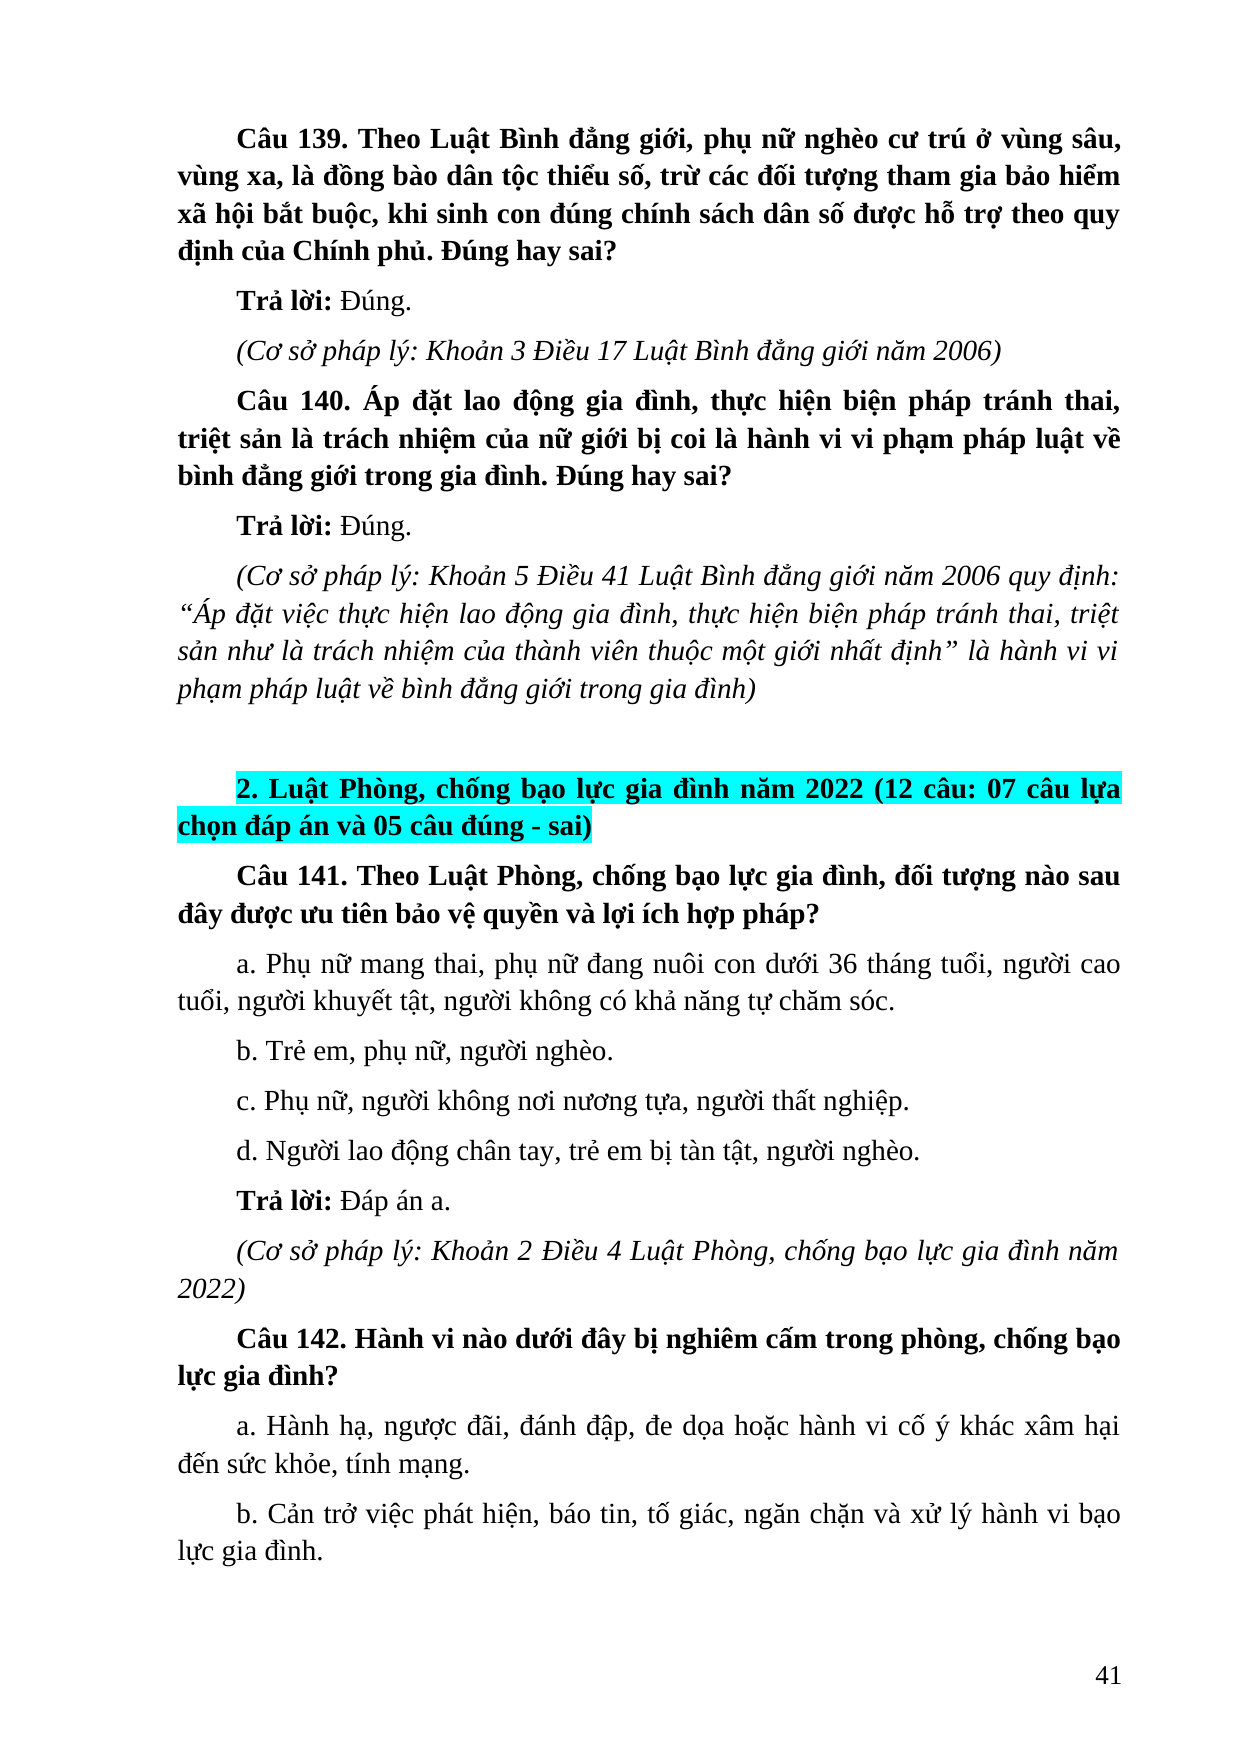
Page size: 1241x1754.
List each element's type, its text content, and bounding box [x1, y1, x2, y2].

text (Cơ sở pháp lý: Khoản 3 Điều 17 Luật Bình đẳng giới năm 2006) [177, 331, 1122, 368]
text Trả lời: Đúng. [177, 281, 1122, 318]
text Trả lời: Đúng. [177, 506, 1122, 543]
text Câu 141. Theo Luật Phòng, chống bạo lực gia đình, đối tượng nào sau đây được ưu tiên bảo vệ quyền và lợi ích hợp pháp? [177, 856, 1122, 931]
text Câu 142. Hành vi nào dưới đây bị nghiêm cấm trong phòng, chống bạo lực gia đình? [177, 1318, 1122, 1393]
text b. Cản trở việc phát hiện, báo tin, tố giác, ngăn chặn và xử lý hành vi bạo lực gia đình. [177, 1493, 1122, 1568]
text Câu 139. Theo Luật Bình đẳng giới, phụ nữ nghèo cư trú ở vùng sâu, vùng xa, là đồng bào dân tộc thiểu số, trừ các đối tượng tham gia bảo hiểm xã hội bắt buộc, khi sinh con đúng chính sách dân số được hỗ trợ theo quy định của Chính phủ. Đúng hay sai? [177, 118, 1122, 268]
text Câu 140. Áp đặt lao động gia đình, thực hiện biện pháp tránh thai, triệt sản là trách nhiệm của nữ giới bị coi là hành vi vi phạm pháp luật về bình đẳng giới trong gia đình. Đúng hay sai? [177, 381, 1122, 493]
text Trả lời: Đáp án a. [177, 1181, 1122, 1218]
text d. Người lao động chân tay, trẻ em bị tàn tật, người nghèo. [177, 1131, 1122, 1168]
text 2. Luật Phòng, chống bạo lực gia đình năm 2022 (12 câu: 07 câu lựa chọn đáp án và 05 câu đúng - sai) [177, 768, 1122, 843]
text c. Phụ nữ, người không nơi nương tựa, người thất nghiệp. [177, 1081, 1122, 1118]
text a. Hành hạ, ngược đãi, đánh đập, đe dọa hoặc hành vi cố ý khác xâm hại đến sức khỏe, tính mạng. [177, 1406, 1122, 1481]
text b. Trẻ em, phụ nữ, người nghèo. [177, 1031, 1122, 1068]
text (Cơ sở pháp lý: Khoản 5 Điều 41 Luật Bình đẳng giới năm 2006 quy định: “Áp đặt việc thực hiện lao động gia đình, thực hiện biện pháp tránh thai, triệt sản như là trách nhiệm của thành viên thuộc một giới nhất định” là hành vi vi phạm pháp luật về bình đẳng giới trong gia đình) [177, 556, 1122, 706]
text a. Phụ nữ mang thai, phụ nữ đang nuôi con dưới 36 tháng tuổi, người cao tuổi, người khuyết tật, người không có khả năng tự chăm sóc. [177, 943, 1122, 1018]
text (Cơ sở pháp lý: Khoản 2 Điều 4 Luật Phòng, chống bạo lực gia đình năm 2022) [177, 1231, 1122, 1306]
